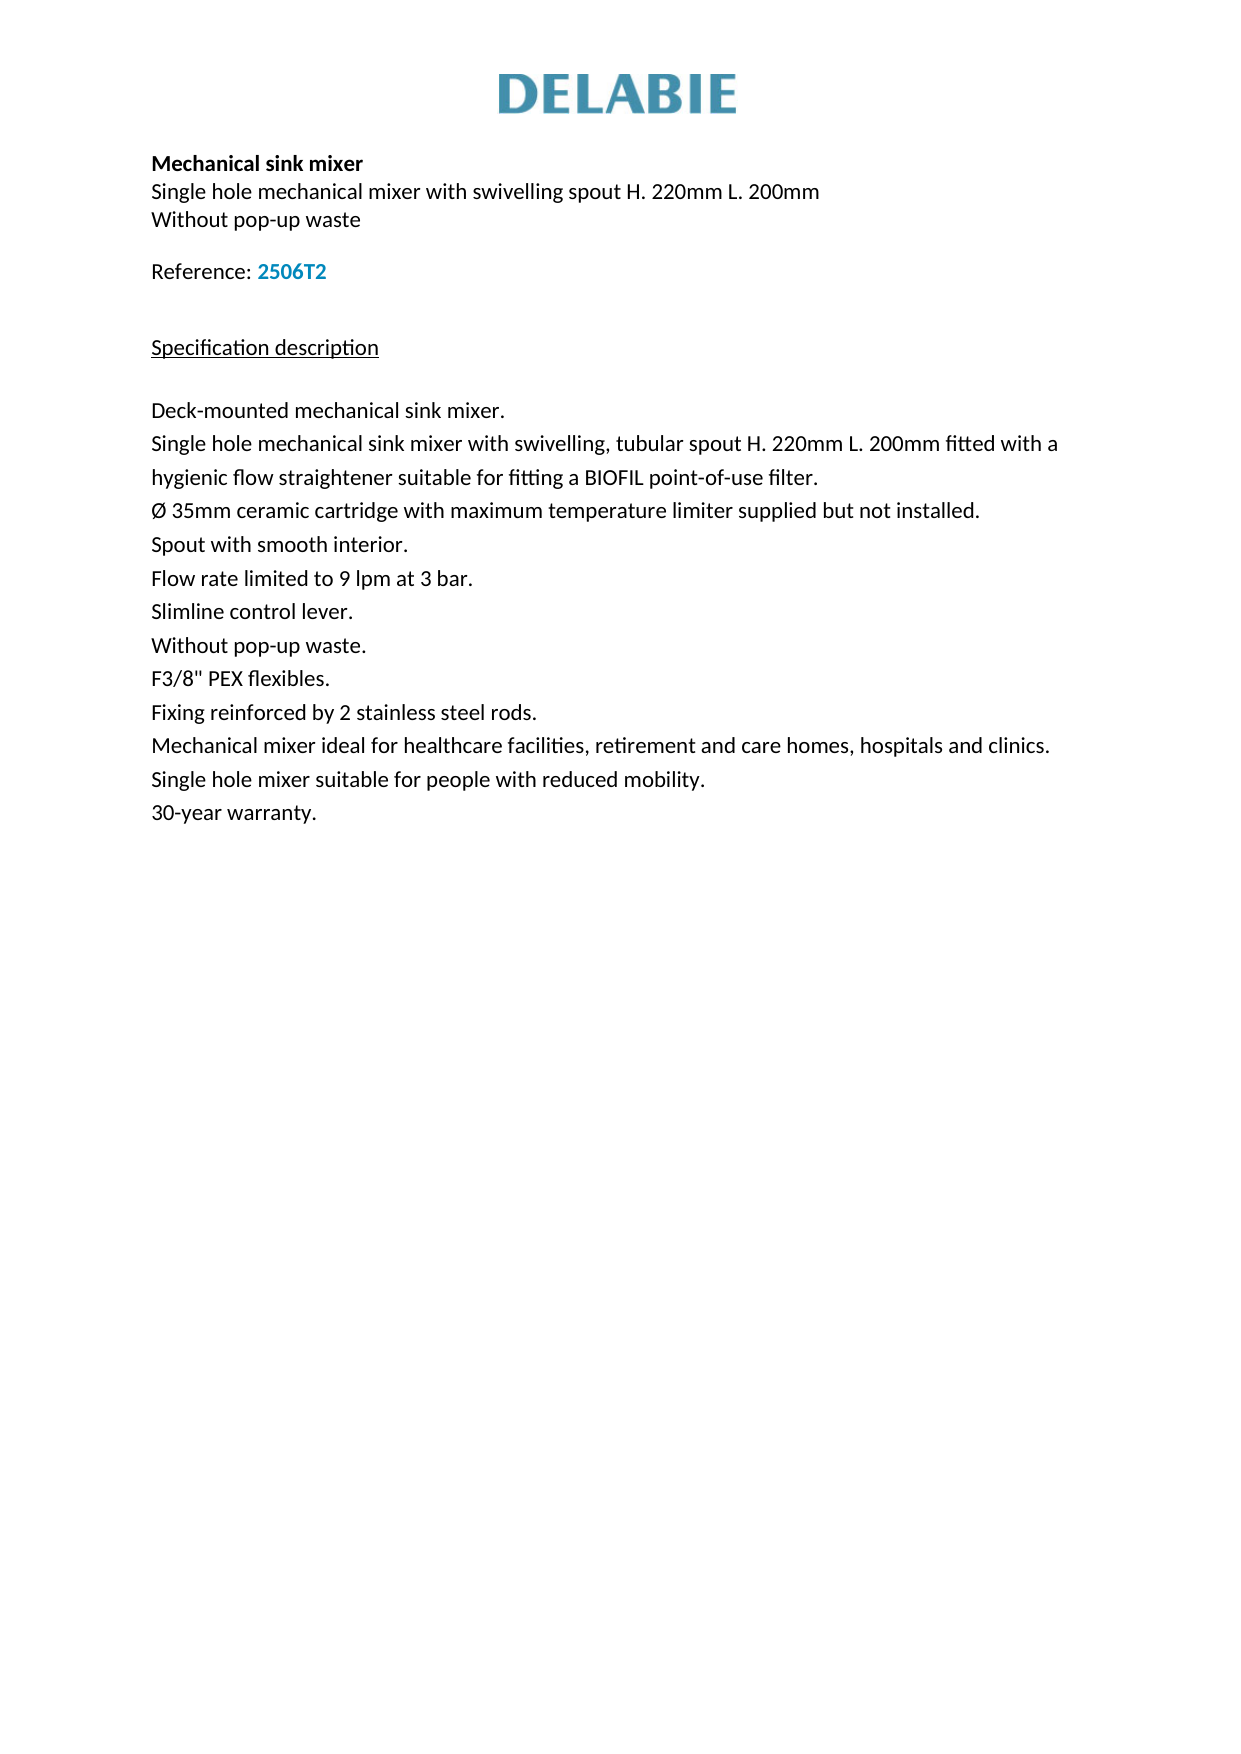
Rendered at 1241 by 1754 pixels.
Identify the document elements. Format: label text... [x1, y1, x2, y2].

text Without pop-up waste. [151, 631, 1084, 659]
text Fixing reinforced by 2 stainless steel rods. [151, 698, 1084, 726]
text F3/8" PEX flexibles. [151, 664, 1084, 692]
text 30-year warranty. [151, 798, 1084, 827]
text Mechanical sink mixer [151, 149, 1084, 177]
text Flow rate limited to 9 lpm at 3 bar. [151, 564, 1084, 592]
text Without pop-up waste [151, 205, 1084, 233]
text Single hole mechanical mixer with swivelling spout H. 220mm L. 200mm [151, 177, 1084, 205]
text Specification description [151, 333, 1084, 361]
picture [497, 74, 738, 114]
text Deck-mounted mechanical sink mixer. [151, 396, 1084, 424]
text Mechanical mixer ideal for healthcare facilities, retirement and care homes, hospitals and clinics. [151, 731, 1084, 759]
text Ø 35mm ceramic cartridge with maximum temperature limiter supplied but not installed. [151, 497, 1084, 525]
text Single hole mechanical sink mixer with swivelling, tubular spout H. 220mm L. 200mm fitted with a hygienic flow straightener suitable for fitting a BIOFIL point-of-use filter. [151, 429, 1084, 491]
text Slimline control lever. [151, 597, 1084, 625]
text Spout with smooth interior. [151, 530, 1084, 558]
text Single hole mixer suitable for people with reduced mobility. [151, 765, 1084, 793]
text Reference: 2506T2 [151, 257, 1084, 285]
